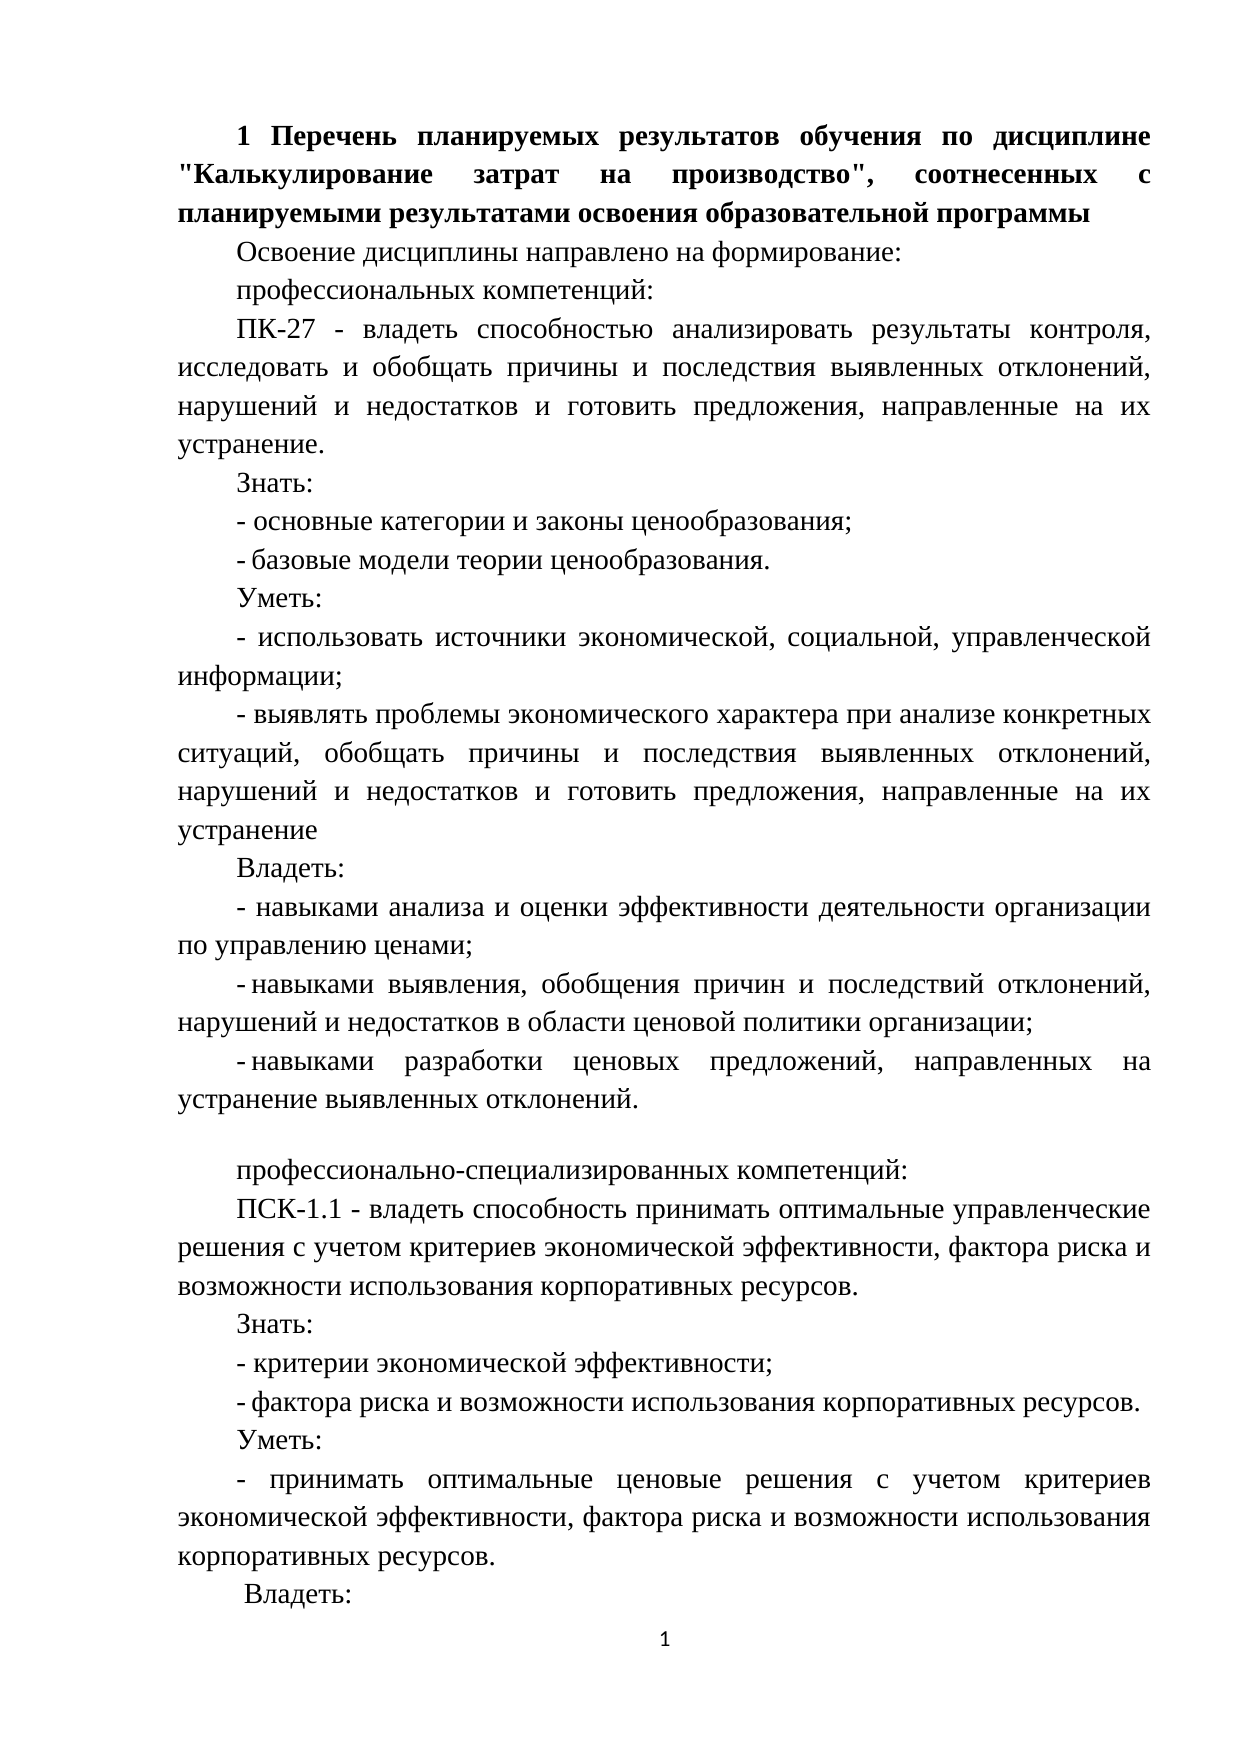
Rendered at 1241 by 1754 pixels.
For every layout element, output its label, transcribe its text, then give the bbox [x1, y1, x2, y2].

text ПК-27 - владеть способностью анализировать результаты контроля, исследовать и обобщать причины и последствия выявленных отклонений, нарушений и недостатков и готовить предложения, направленные на их устранение. [177, 311, 1152, 460]
text - базовые модели теории ценообразования. [177, 542, 1152, 576]
text - критерии экономической эффективности; [177, 1345, 1152, 1379]
text - навыками разработки ценовых предложений, направленных на устранение выявленных отклонений. [177, 1043, 1152, 1115]
text 1 Перечень планируемых результатов обучения по дисциплине "Калькулирование затрат на производство", соотнесенных с планируемыми результатами освоения образовательной программы [177, 118, 1152, 229]
text Владеть: [177, 1576, 1152, 1610]
text - использовать источники экономической, социальной, управленческой информации; [177, 619, 1152, 691]
text профессионально-специализированных компетенций: [177, 1152, 1152, 1186]
text - выявлять проблемы экономического характера при анализе конкретных ситуаций, обобщать причины и последствия выявленных отклонений, нарушений и недостатков и готовить предложения, направленные на их устранение [177, 696, 1152, 845]
text Владеть: [177, 850, 1152, 884]
text Уметь: [177, 1422, 1152, 1456]
text Уметь: [177, 581, 1152, 614]
text Знать: [177, 1307, 1152, 1340]
text ПСК-1.1 - владеть способность принимать оптимальные управленческие решения с учетом критериев экономической эффективности, фактора риска и возможности использования корпоративных ресурсов. [177, 1191, 1152, 1302]
text - фактора риска и возможности использования корпоративных ресурсов. [177, 1384, 1152, 1417]
text - навыками выявления, обобщения причин и последствий отклонений, нарушений и недостатков в области ценовой политики организации; [177, 966, 1152, 1038]
text Освоение дисциплины направлено на формирование: [177, 234, 1152, 267]
text - основные категории и законы ценообразования; [177, 503, 1152, 537]
text - навыками анализа и оценки эффективности деятельности организации по управлению ценами; [177, 889, 1152, 961]
text профессиональных компетенций: [177, 272, 1152, 306]
text Знать: [177, 465, 1152, 498]
text - принимать оптимальные ценовые решения с учетом критериев экономической эффективности, фактора риска и возможности использования корпоративных ресурсов. [177, 1461, 1152, 1571]
